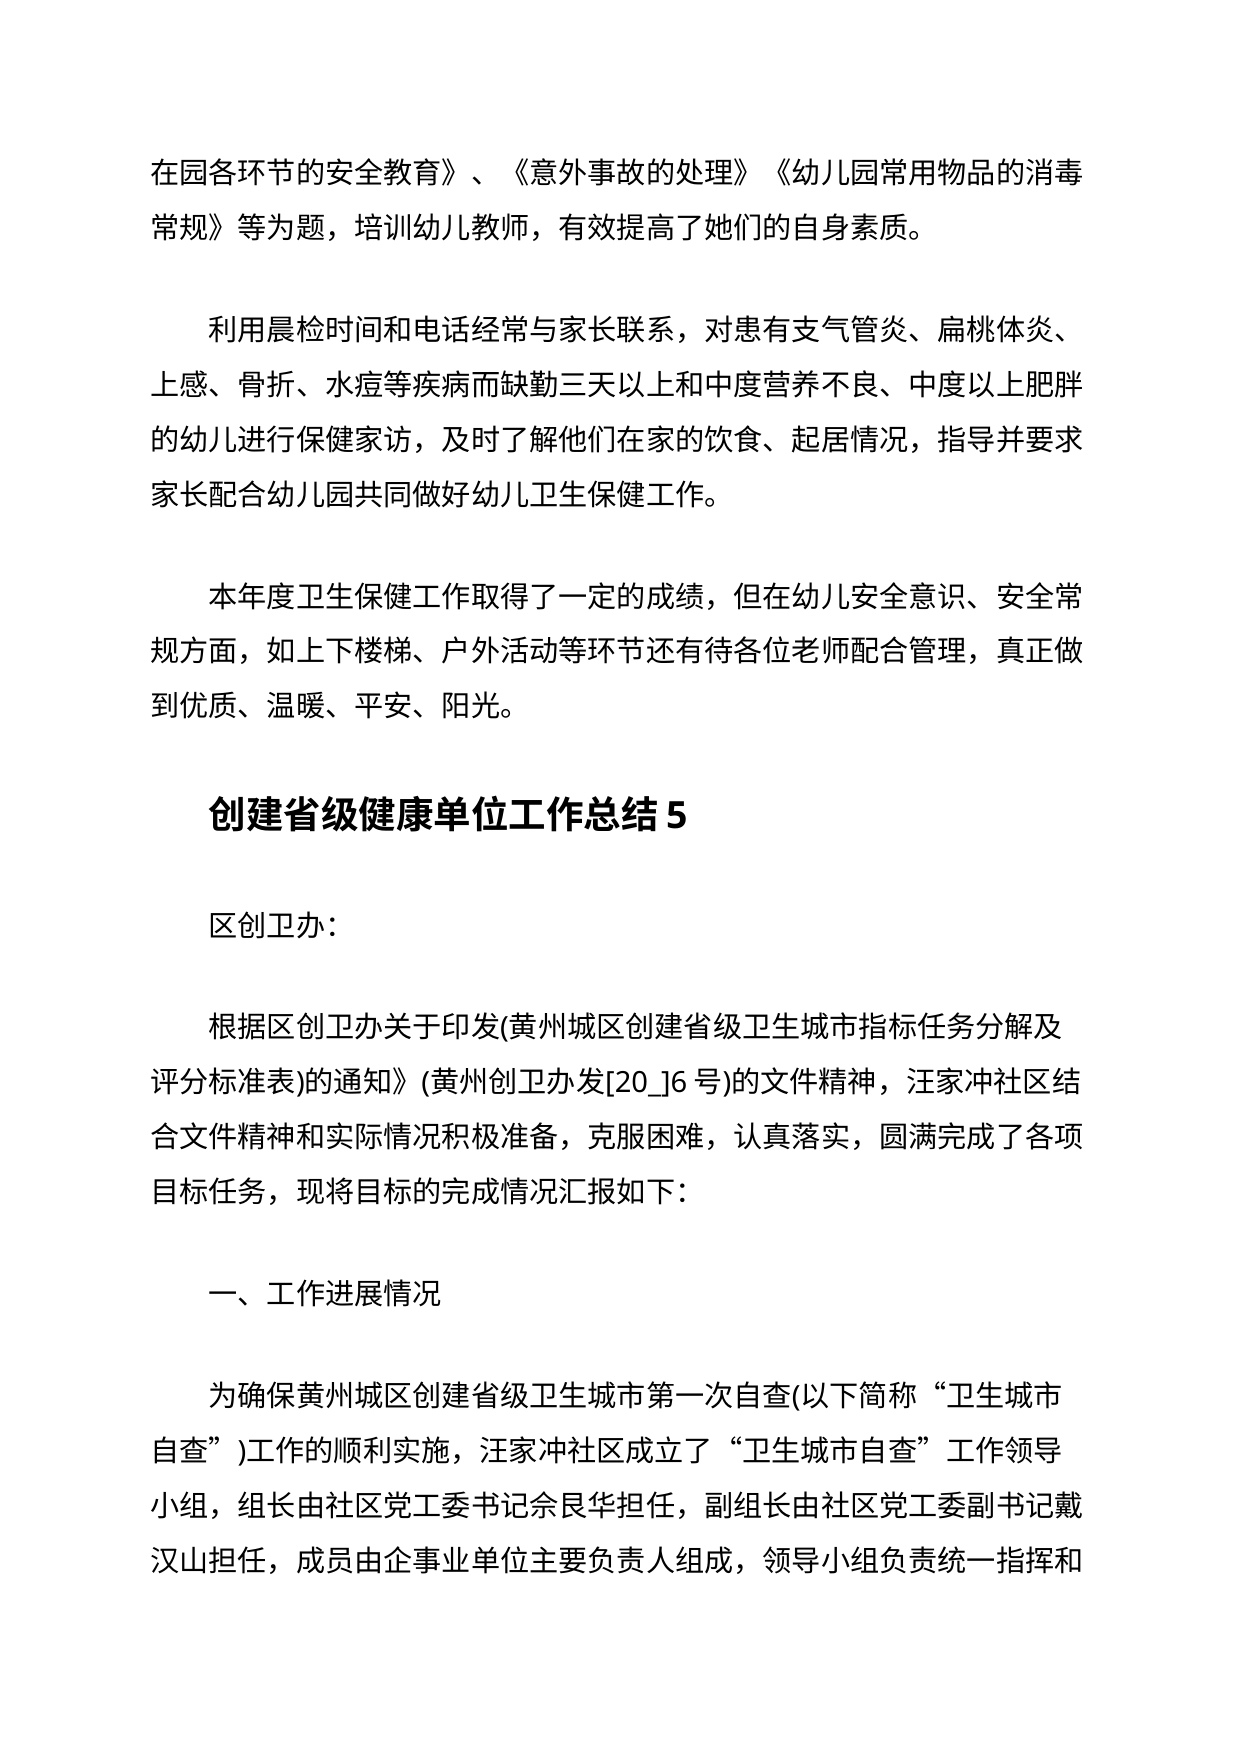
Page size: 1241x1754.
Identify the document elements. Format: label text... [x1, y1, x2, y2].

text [150, 150, 1090, 247]
text 区创卫办： [150, 902, 1090, 944]
text 本年度卫生保健工作取得了一定的成绩，但在幼儿安全意识、安全常规方面，如上下楼梯、户外活动等环节还有待各位老师配合管理，真正做到优质、温暖、平安、阳光。 [150, 573, 1090, 725]
text 根据区创卫办关于印发(黄州城区创建省级卫生城市指标任务分解及评分标准表)的通知》(黄州创卫办发[20_]6号)的文件精神，汪家冲社区结合文件精神和实际情况积极准备，克服困难，认真落实，圆满完成了各项目标任务，现将目标的完成情况汇报如下： [150, 1004, 1090, 1211]
text 一、工作进展情况 [150, 1271, 1090, 1313]
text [150, 1372, 1090, 1580]
text 创建省级健康单位工作总结5 [150, 785, 1090, 839]
text 利用晨检时间和电话经常与家长联系，对患有支气管炎、扁桃体炎、上感、骨折、水痘等疾病而缺勤三天以上和中度营养不良、中度以上肥胖的幼儿进行保健家访，及时了解他们在家的饮食、起居情况，指导并要求家长配合幼儿园共同做好幼儿卫生保健工作。 [150, 307, 1090, 514]
